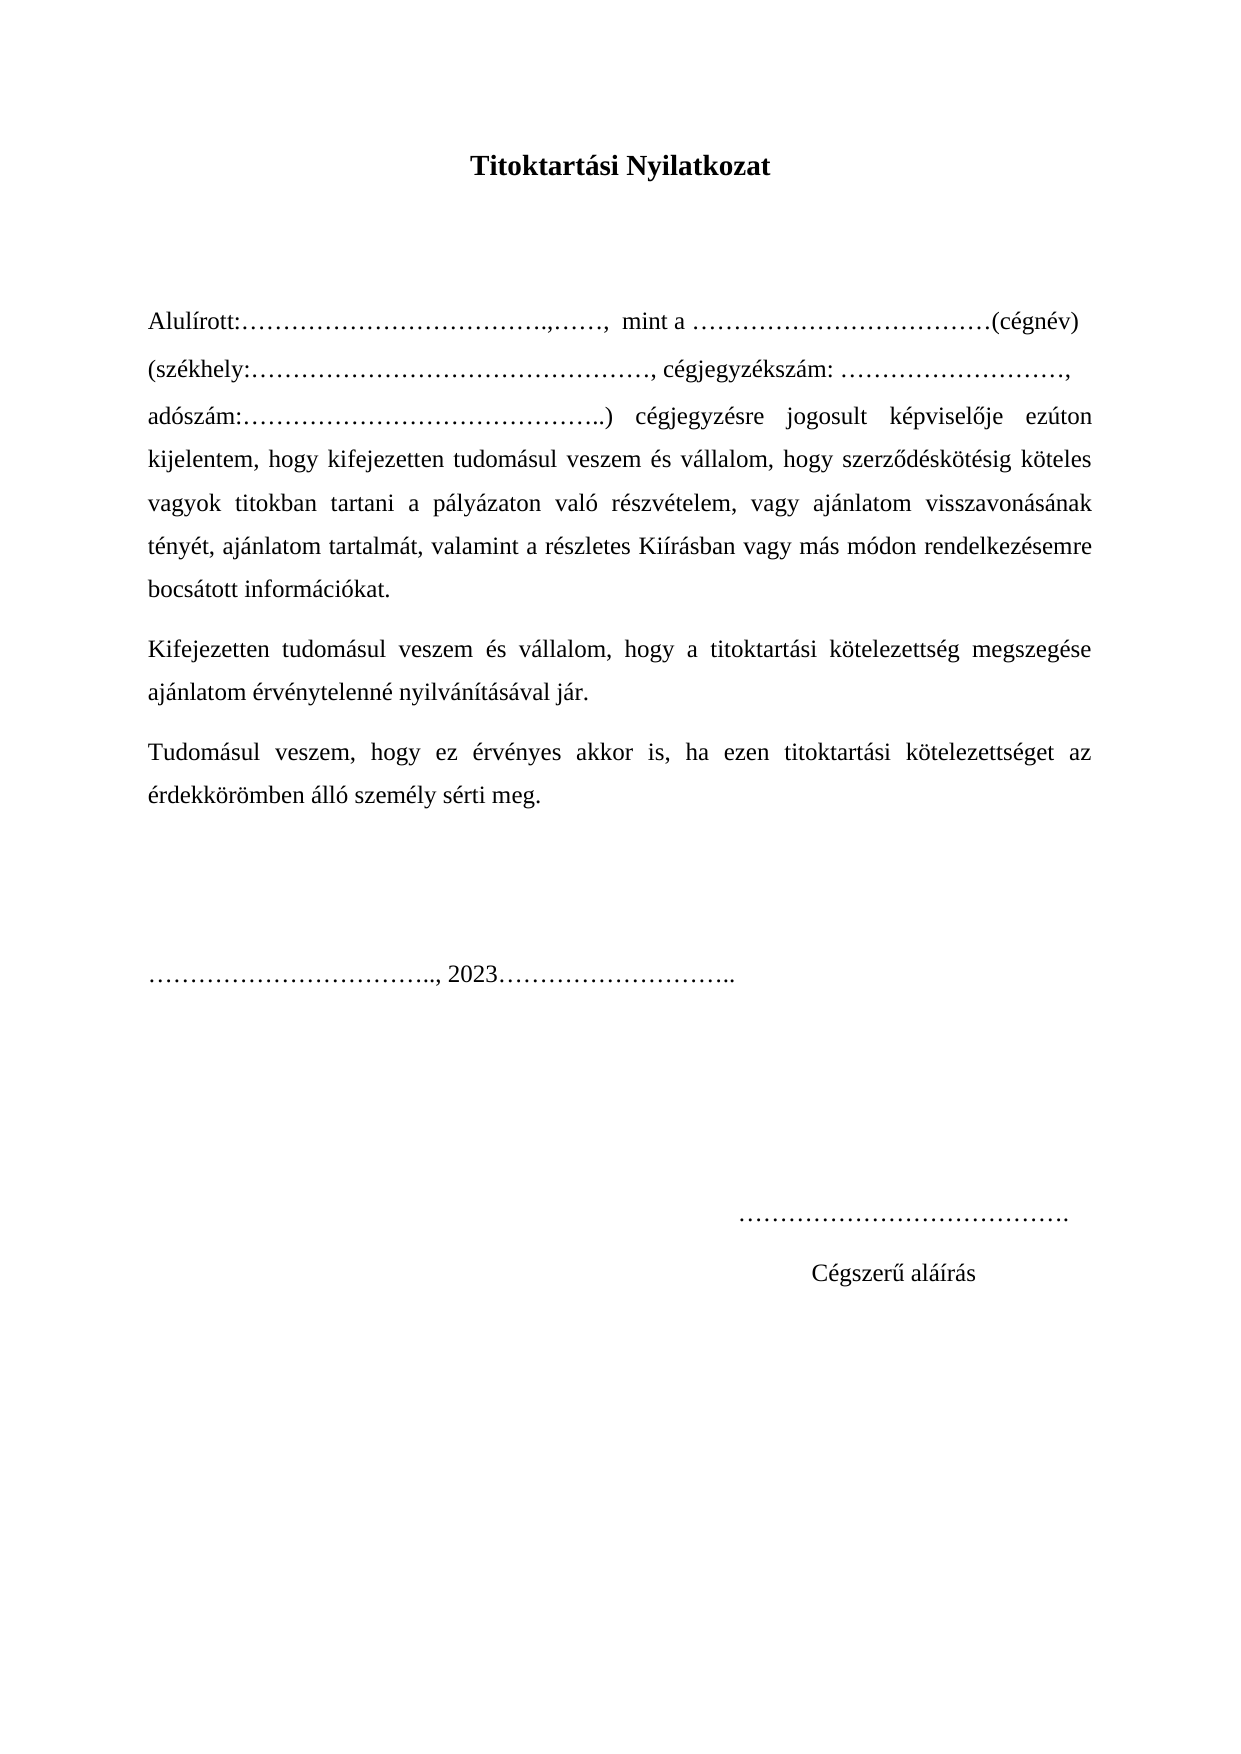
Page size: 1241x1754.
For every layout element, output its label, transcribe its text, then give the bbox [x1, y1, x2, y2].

text Titoktartási Nyilatkozat [148, 148, 1093, 181]
text Cégszerű aláírás [148, 1258, 1093, 1287]
text …………………………….., 2023……………………….. [148, 959, 1093, 988]
text Alulírott:……………………………….,……, mint a ………………………………(cégnév) [148, 306, 1093, 335]
text …………………………………. [148, 1198, 1093, 1227]
text Kifejezetten tudomásul veszem és vállalom, hogy a titoktartási kötelezettség megszegése ajánlatom érvénytelenné nyilvánításával jár. [148, 634, 1093, 706]
text adószám:……………………………………..) cégjegyzésre jogosult képviselője ezúton kijelentem, hogy kifejezetten tudomásul veszem és vállalom, hogy szerződéskötésig köteles vagyok titokban tartani a pályázaton való részvételem, vagy ajánlatom visszavonásának tényét, ajánlatom tartalmát, valamint a részletes Kiírásban vagy más módon rendelkezésemre bocsátott információkat. [148, 401, 1093, 603]
text (székhely:…………………………………………, cégjegyzékszám: ………………………, [148, 354, 1093, 382]
text Tudomásul veszem, hogy ez érvényes akkor is, ha ezen titoktartási kötelezettséget az érdekkörömben álló személy sérti meg. [148, 737, 1093, 808]
